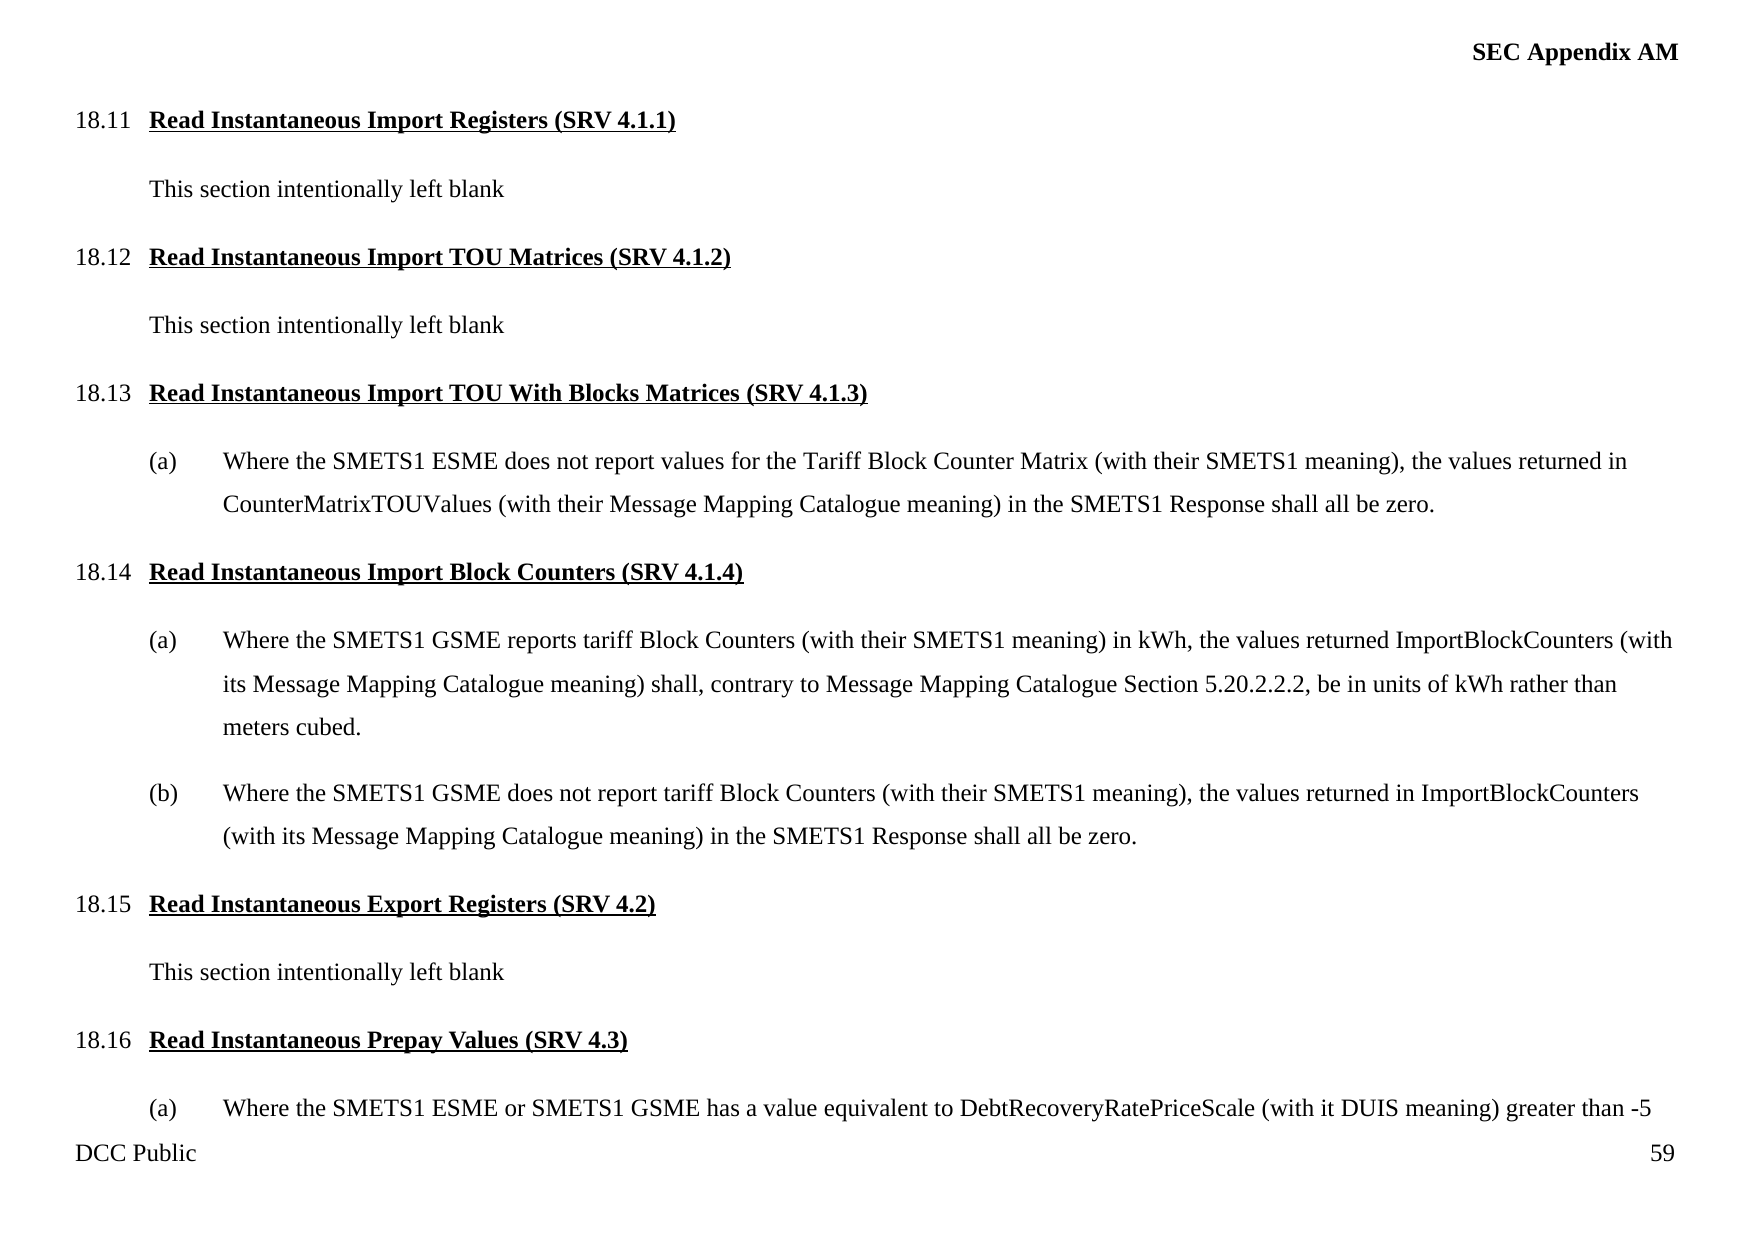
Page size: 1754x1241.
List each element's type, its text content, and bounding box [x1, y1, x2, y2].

text This section intentionally left blank [149, 310, 1679, 339]
subtitle Where the SMETS1 GSME does not report tariff Block Counters (with their SMETS1 meaning), the values returned in ImportBlockCounters (with its Message Mapping Catalogue meaning) in the SMETS1 Response shall all be zero. [149, 778, 1679, 850]
subtitle Where the SMETS1 GSME reports tariff Block Counters (with their SMETS1 meaning) in kWh, the values returned ImportBlockCounters (with its Message Mapping Catalogue meaning) shall, contrary to Message Mapping Catalogue Section 5.20.2.2.2, be in units of kWh rather than meters cubed. [149, 626, 1679, 741]
subtitle Read Instantaneous Import TOU With Blocks Matrices (SRV 4.1.3) [75, 378, 1679, 407]
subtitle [149, 1093, 1679, 1122]
subtitle Read Instantaneous Export Registers (SRV 4.2) [75, 889, 1679, 918]
subtitle Read Instantaneous Import TOU Matrices (SRV 4.1.2) [75, 242, 1679, 271]
subtitle Read Instantaneous Import Block Counters (SRV 4.1.4) [75, 557, 1679, 586]
text This section intentionally left blank [149, 174, 1679, 202]
subtitle Read Instantaneous Prepay Values (SRV 4.3) [75, 1025, 1679, 1054]
subtitle Where the SMETS1 ESME does not report values for the Tariff Block Counter Matrix (with their SMETS1 meaning), the values returned in CounterMatrixTOUValues (with their Message Mapping Catalogue meaning) in the SMETS1 Response shall all be zero. [149, 446, 1679, 518]
subtitle Read Instantaneous Import Registers (SRV 4.1.1) [75, 106, 1679, 134]
text This section intentionally left blank [149, 957, 1679, 986]
